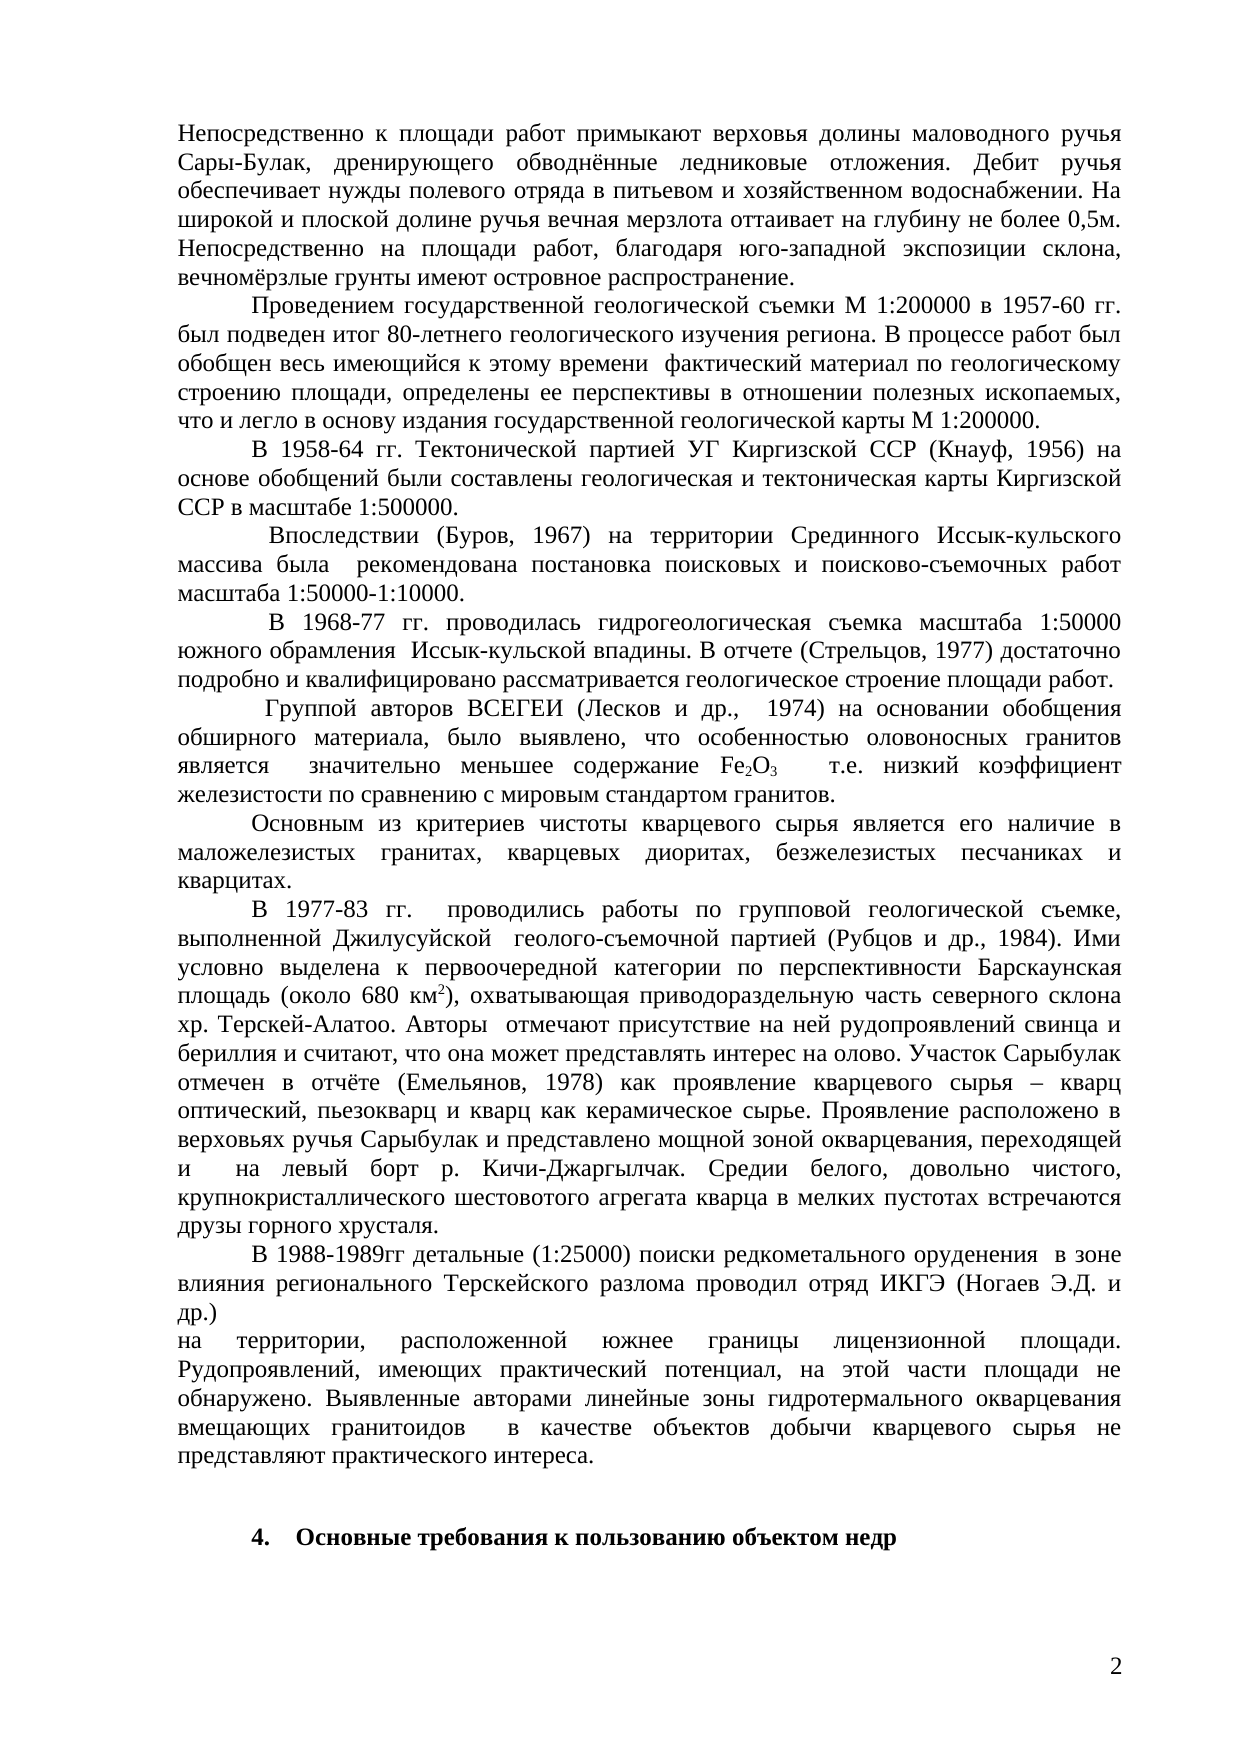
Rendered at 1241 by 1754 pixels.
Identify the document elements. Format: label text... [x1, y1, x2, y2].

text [177, 118, 1122, 291]
text 4. Основные требования к пользованию объектом недр [177, 1522, 1122, 1551]
text Проведением государственной геологической съемки М 1:200000 в 1957-60 гг. был подведен итог 80-летнего геологического изучения региона. В процессе работ был обобщен весь имеющийся к этому времени фактический материал по геологическому строению площади, определены ее перспективы в отношении полезных ископаемых, что и легло в основу издания государственной геологической карты М 1:200000. [177, 291, 1122, 434]
text Основным из критериев чистоты кварцевого сырья является его наличие в маложелезистых гранитах, кварцевых диоритах, безжелезистых песчаниках и кварцитах. [177, 808, 1122, 894]
text В 1968-77 гг. проводилась гидрогеологическая съемка масштаба 1:50000 южного обрамления Иссык-кульской впадины. В отчете (Стрельцов, 1977) достаточно подробно и квалифицировано рассматривается геологическое строение площади работ. [177, 607, 1122, 693]
text В 1977-83 гг. проводились работы по групповой геологической съемке, выполненной Джилусуйской геолого-съемочной партией (Рубцов и др., 1984). Ими условно выделена к первоочередной категории по перспективности Барскаунская площадь (около 680 км2), охватывающая приводораздельную часть северного склона хр. Терскей-Алатоо. Авторы отмечают присутствие на ней рудопроявлений свинца и бериллия и считают, что она может представлять интерес на олово. Участок Сарыбулак отмечен в отчёте (Емельянов, 1978) как проявление кварцевого сырья – кварц оптический, пьезокварц и кварц как керамическое сырье. Проявление расположено в верховьях ручья Сарыбулак и представлено мощной зоной окварцевания, переходящей и на левый борт р. Кичи-Джаргылчак. Средии белого, довольно чистого, крупнокристаллического шестовотого агрегата кварца в мелких пустотах встречаются друзы горного хрусталя. [177, 894, 1122, 1239]
text на территории, расположенной южнее границы лицензионной площади. Рудопроявлений, имеющих практический потенциал, на этой части площади не обнаружено. Выявленные авторами линейные зоны гидротермального окварцевания вмещающих гранитоидов в качестве объектов добычи кварцевого сырья не представляют практического интереса. [177, 1326, 1122, 1469]
text В 1988-1989гг детальные (1:25000) поиски редкометального оруденения в зоне влияния регионального Терскейского разлома проводил отряд ИКГЭ (Ногаев Э.Д. и др.) [177, 1239, 1122, 1326]
text Впоследствии (Буров, 1967) на территории Срединного Иссык-кульского массива была рекомендована постановка поисковых и поисково-съемочных работ масштаба 1:50000-1:10000. [177, 521, 1122, 607]
text В 1958-64 гг. Тектонической партией УГ Киргизской ССР (Кнауф, 1956) на основе обобщений были составлены геологическая и тектоническая карты Киргизской ССР в масштабе 1:500000. [177, 434, 1122, 521]
text Группой авторов ВСЕГЕИ (Лесков и др., 1974) на основании обобщения обширного материала, было выявлено, что особенностью оловоносных гранитов является значительно меньшее содержание Fe2O3 т.е. низкий коэффициент железистости по сравнению с мировым стандартом гранитов. [177, 693, 1122, 808]
